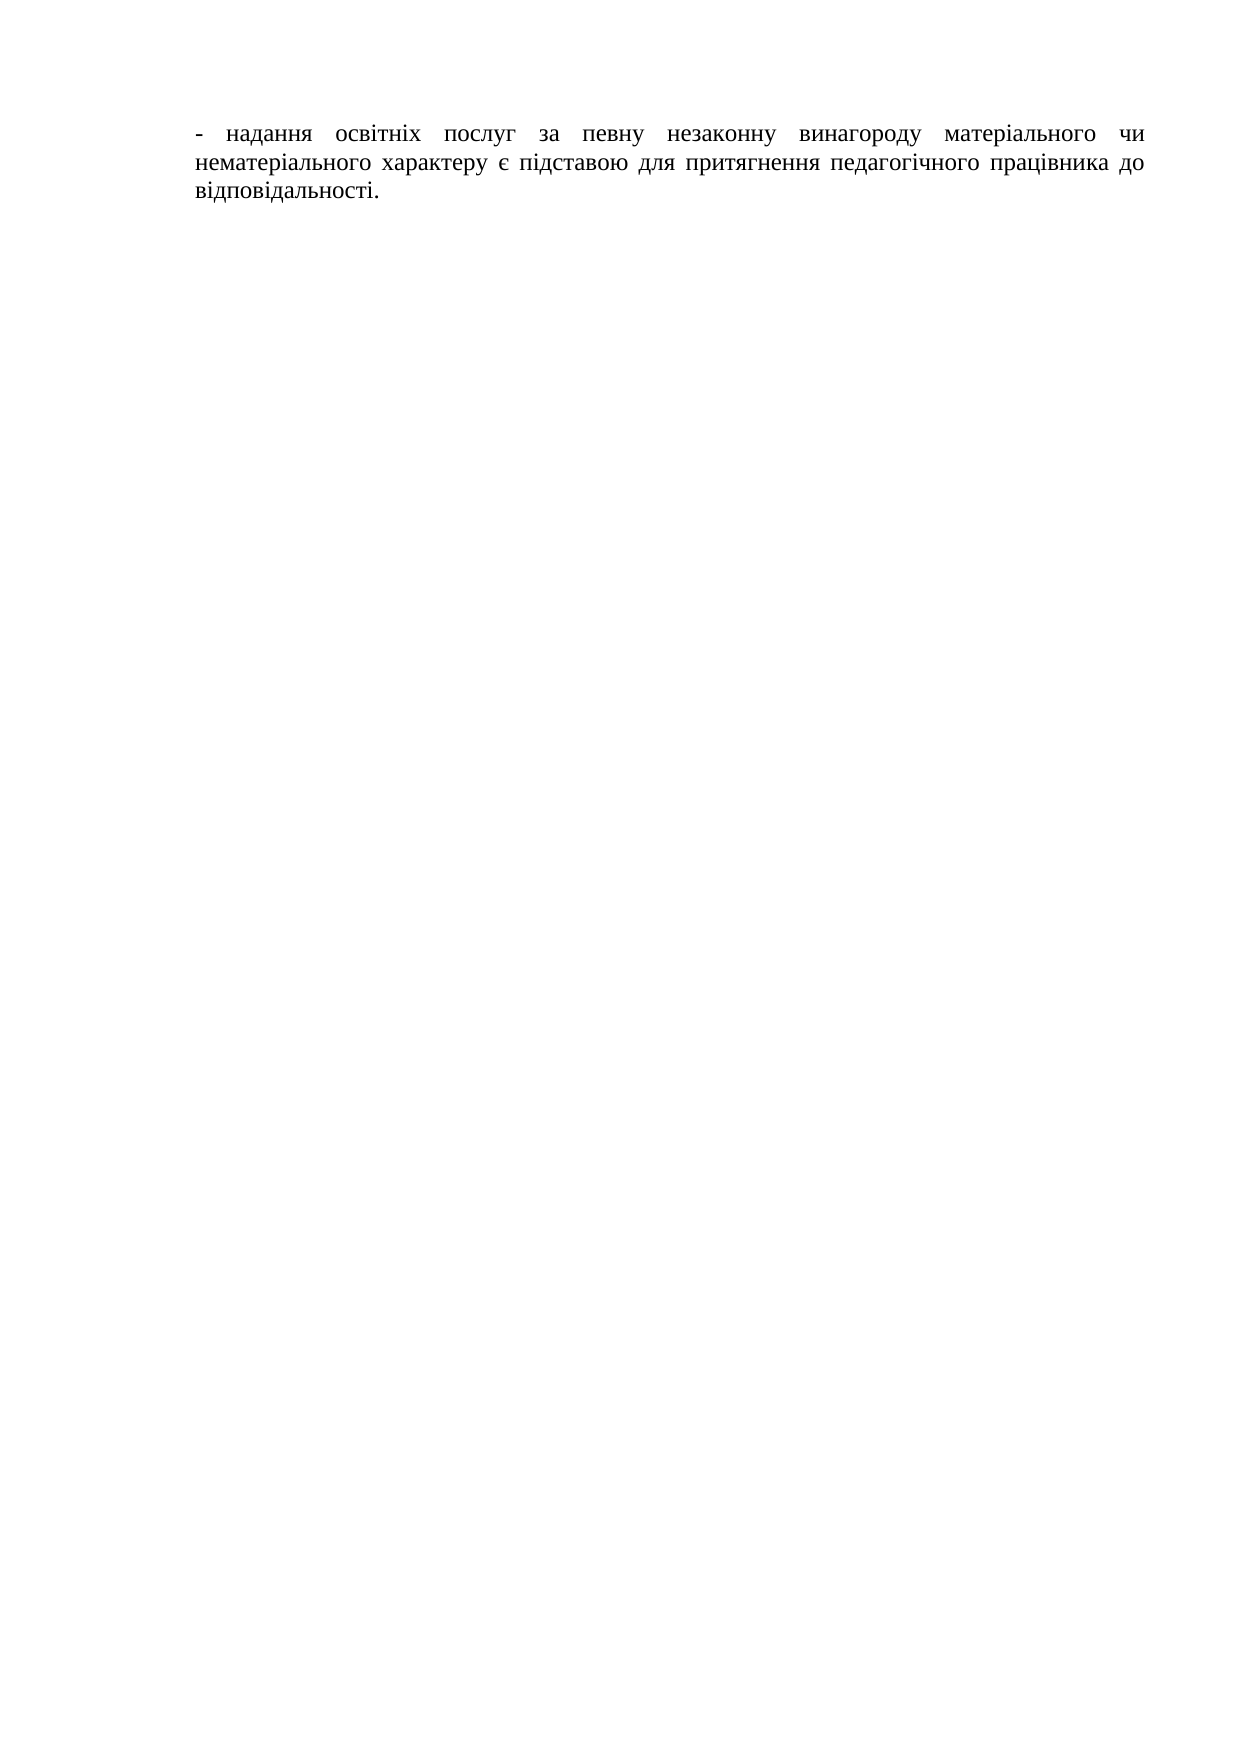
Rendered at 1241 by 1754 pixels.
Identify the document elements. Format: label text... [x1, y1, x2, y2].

text - надання освітніх послуг за певну незаконну винагороду матеріального чи нематеріального характеру є підставою для притягнення педагогічного працівника до відповідальності. [195, 118, 1146, 204]
